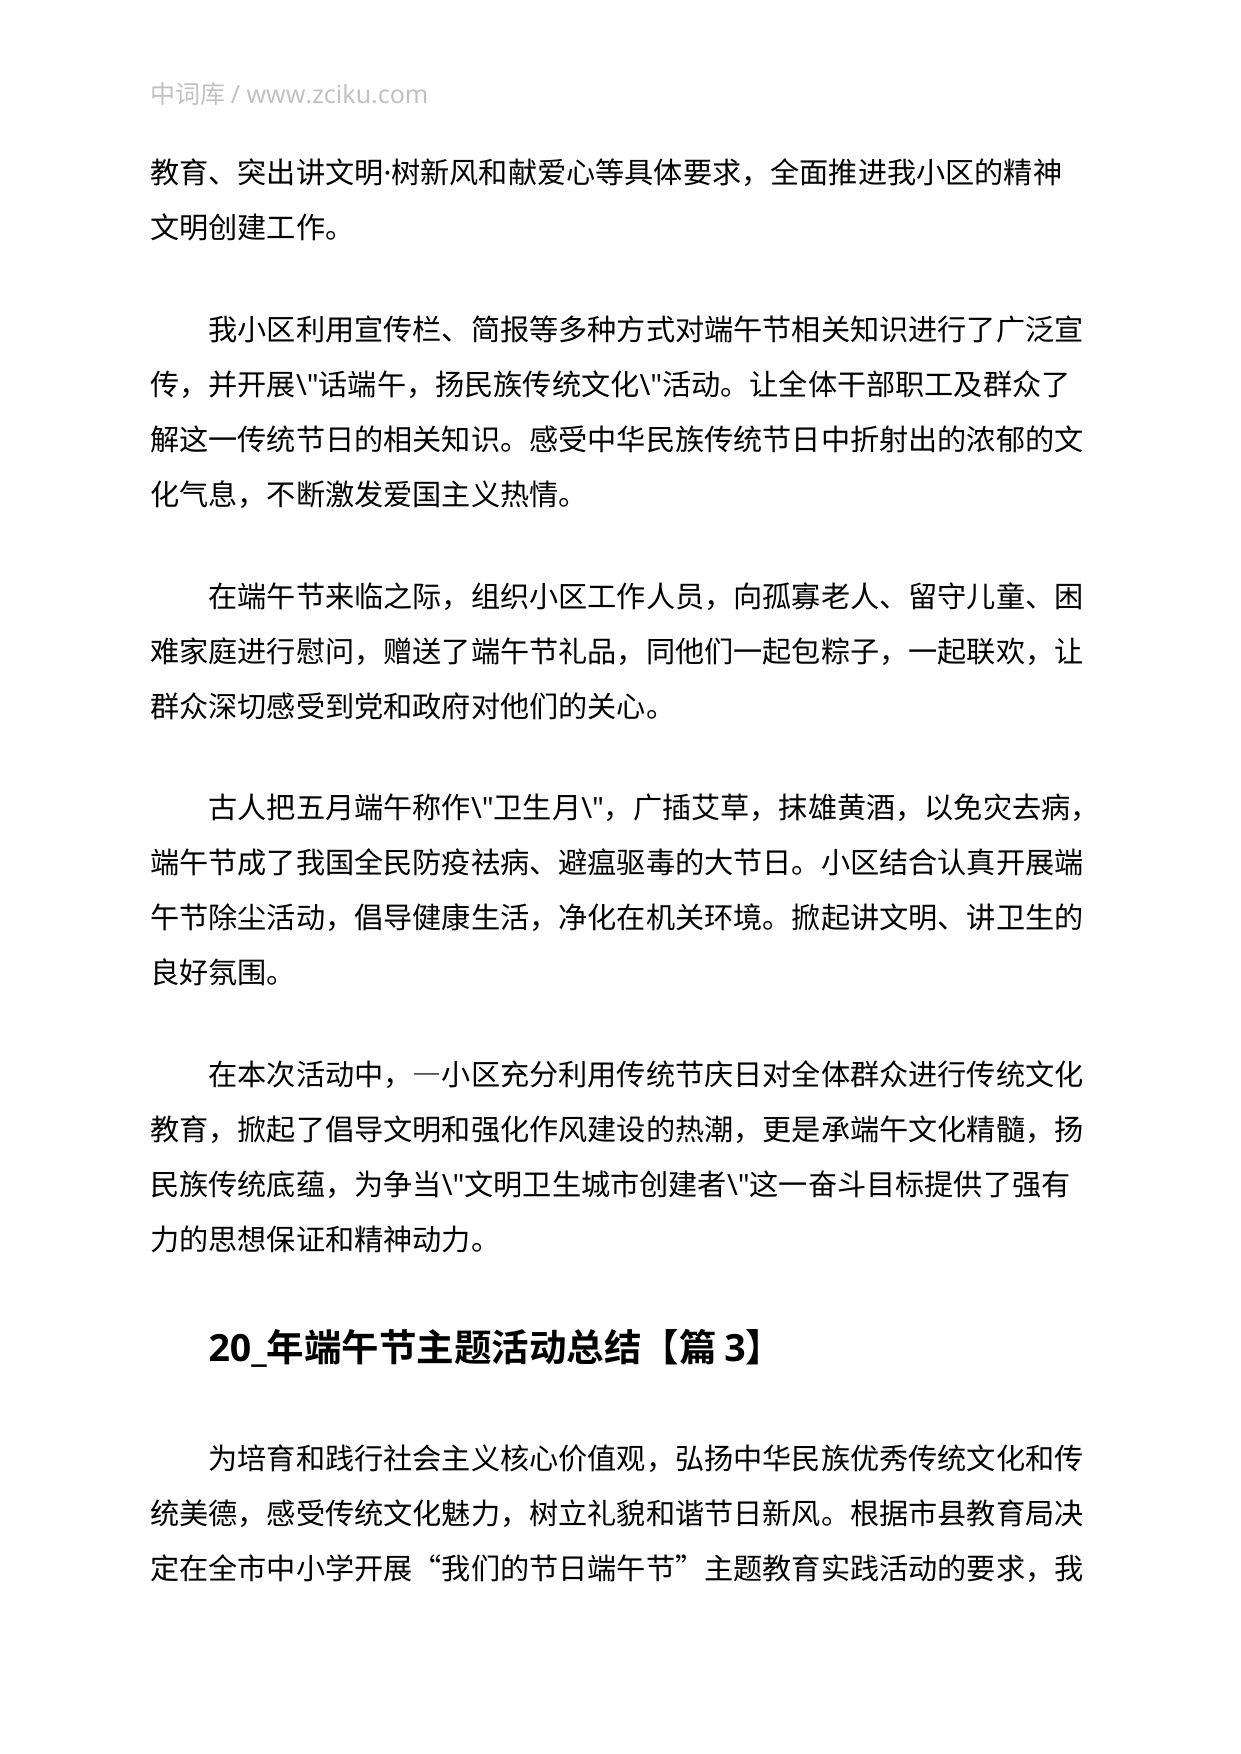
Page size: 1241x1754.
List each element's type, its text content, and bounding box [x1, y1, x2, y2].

text 古人把五月端午称作\"卫生月\"，广插艾草，抹雄黄酒，以免灾去病，端午节成了我国全民防疫祛病、避瘟驱毒的大节日。小区结合认真开展端午节除尘活动，倡导健康生活，净化在机关环境。掀起讲文明、讲卫生的良好氛围。 [150, 785, 1090, 992]
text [150, 150, 1090, 247]
text 我小区利用宣传栏、简报等多种方式对端午节相关知识进行了广泛宣传，并开展\"话端午，扬民族传统文化\"活动。让全体干部职工及群众了解这一传统节日的相关知识。感受中华民族传统节日中折射出的浓郁的文化气息，不断激发爱国主义热情。 [150, 307, 1090, 514]
text 在本次活动中，—小区充分利用传统节庆日对全体群众进行传统文化教育，掀起了倡导文明和强化作风建设的热潮，更是承端午文化精髓，扬民族传统底蕴，为争当\"文明卫生城市创建者\"这一奋斗目标提供了强有力的思想保证和精神动力。 [150, 1051, 1090, 1258]
text 20_年端午节主题活动总结【篇3】 [150, 1318, 1090, 1372]
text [150, 1436, 1090, 1588]
text 在端午节来临之际，组织小区工作人员，向孤寡老人、留守儿童、困难家庭进行慰问，赠送了端午节礼品，同他们一起包粽子，一起联欢，让群众深切感受到党和政府对他们的关心。 [150, 573, 1090, 725]
